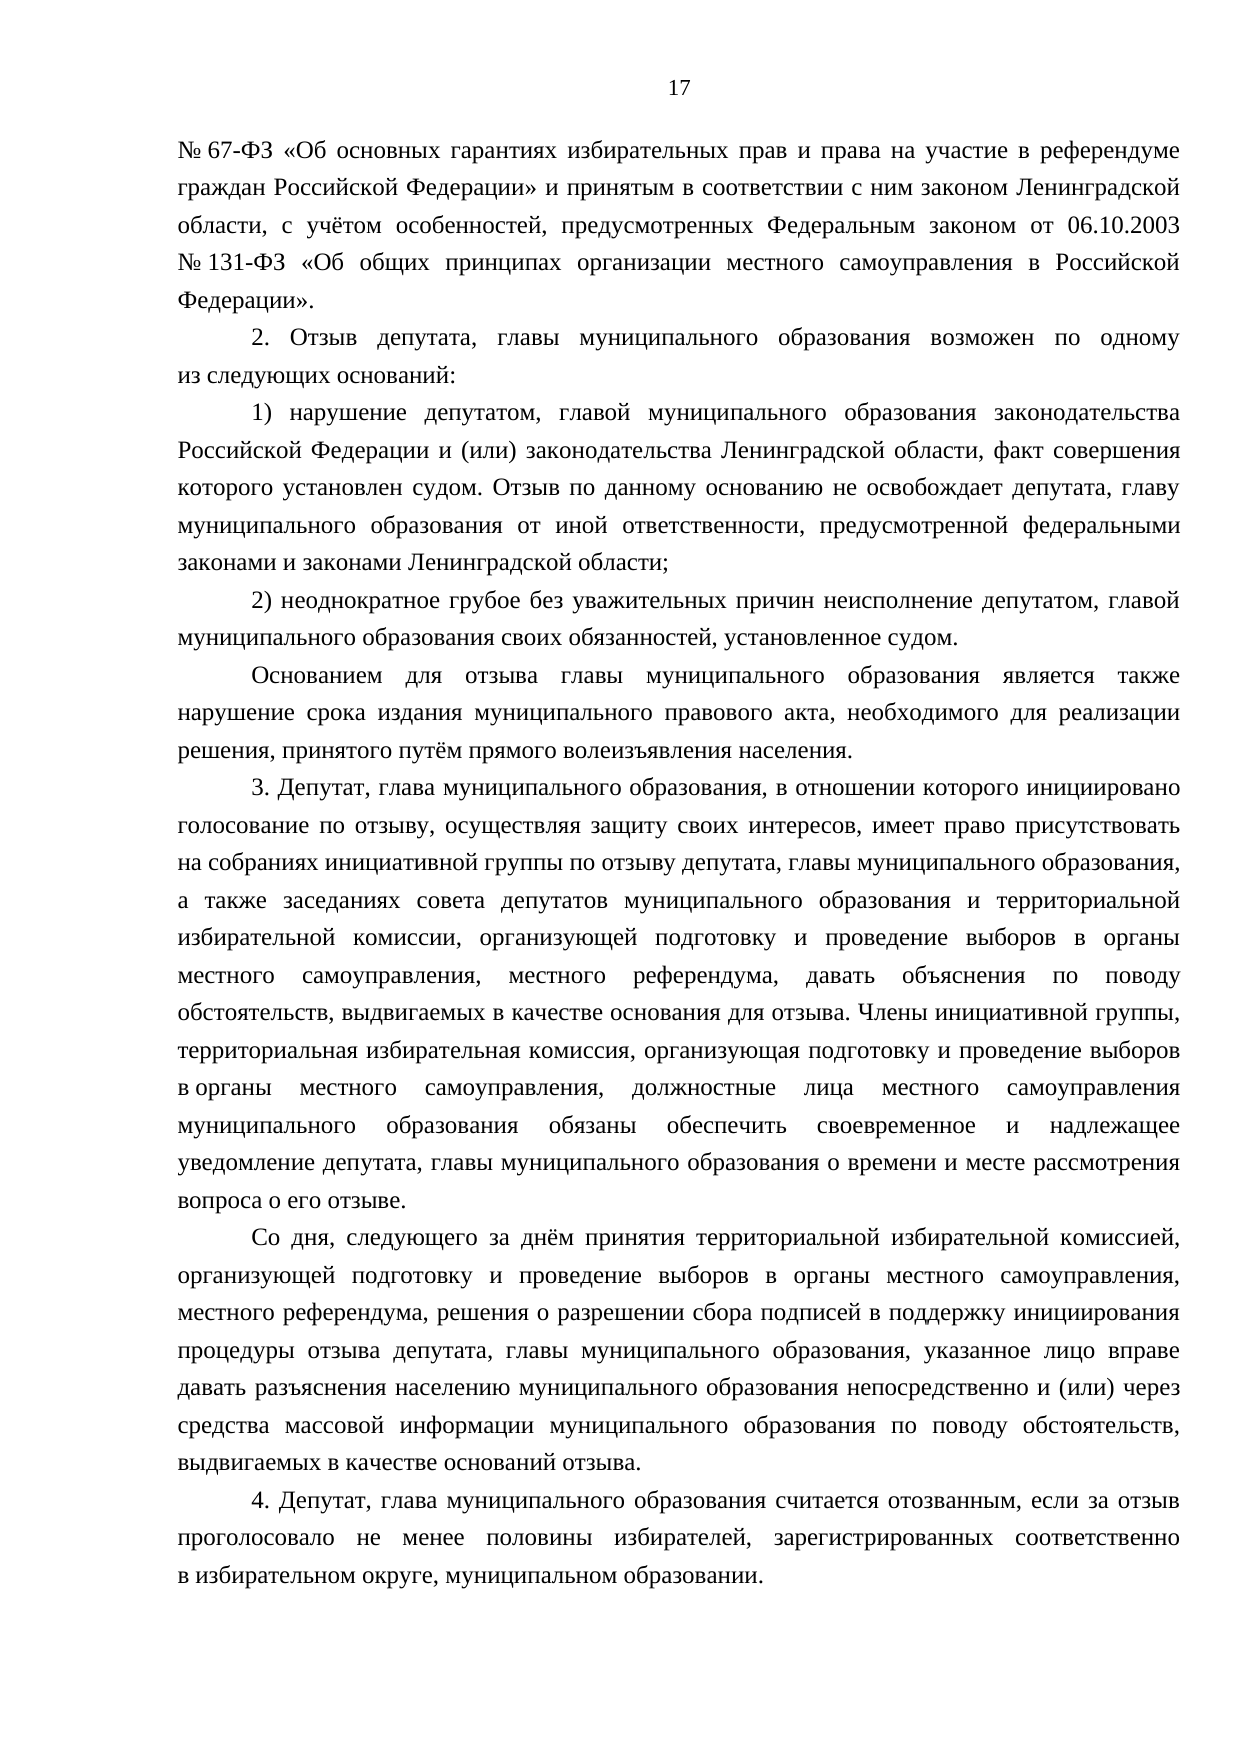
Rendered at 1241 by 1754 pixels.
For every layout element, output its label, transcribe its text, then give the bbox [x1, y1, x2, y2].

text 1) нарушение депутатом, главой муниципального образования законодательства Российской Федерации и (или) законодательства Ленинградской области, факт совершения которого установлен судом. Отзыв по данному основанию не освобождает депутата, главу муниципального образования от иной ответственности, предусмотренной федеральными законами и законами Ленинградской области; [177, 391, 1181, 578]
text 2. Отзыв депутата, главы муниципального образования возможен по одному из следующих оснований: [177, 316, 1181, 391]
text 2) неоднократное грубое без уважительных причин неисполнение депутатом, главой муниципального образования своих обязанностей, установленное судом. [177, 578, 1181, 653]
text 3. Депутат, глава муниципального образования, в отношении которого инициировано голосование по отзыву, осуществляя защиту своих интересов, имеет право присутствовать на собраниях инициативной группы по отзыву депутата, главы муниципального образования, а также заседаниях совета депутатов муниципального образования и территориальной избирательной комиссии, организующей подготовку и проведение выборов в органы местного самоуправления, местного референдума, давать объяснения по поводу обстоятельств, выдвигаемых в качестве основания для отзыва. Члены инициативной группы, территориальная избирательная комиссия, организующая подготовку и проведение выборов в органы местного самоуправления, должностные лица местного самоуправления муниципального образования обязаны обеспечить своевременное и надлежащее уведомление депутата, главы муниципального образования о времени и месте рассмотрения вопроса о его отзыве. [177, 766, 1181, 1216]
text 4. Депутат, глава муниципального образования считается отозванным, если за отзыв проголосовало не менее половины избирателей, зарегистрированных соответственно в избирательном округе, муниципальном образовании. [177, 1478, 1181, 1591]
text Основанием для отзыва главы муниципального образования является также нарушение срока издания муниципального правового акта, необходимого для реализации решения, принятого путём прямого волеизъявления населения. [177, 653, 1181, 766]
text Со дня, следующего за днём принятия территориальной избирательной комиссией, организующей подготовку и проведение выборов в органы местного самоуправления, местного референдума, решения о разрешении сбора подписей в поддержку инициирования процедуры отзыва депутата, главы муниципального образования, указанное лицо вправе давать разъяснения населению муниципального образования непосредственно и (или) через средства массовой информации муниципального образования по поводу обстоятельств, выдвигаемых в качестве оснований отзыва. [177, 1216, 1181, 1478]
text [177, 128, 1181, 316]
